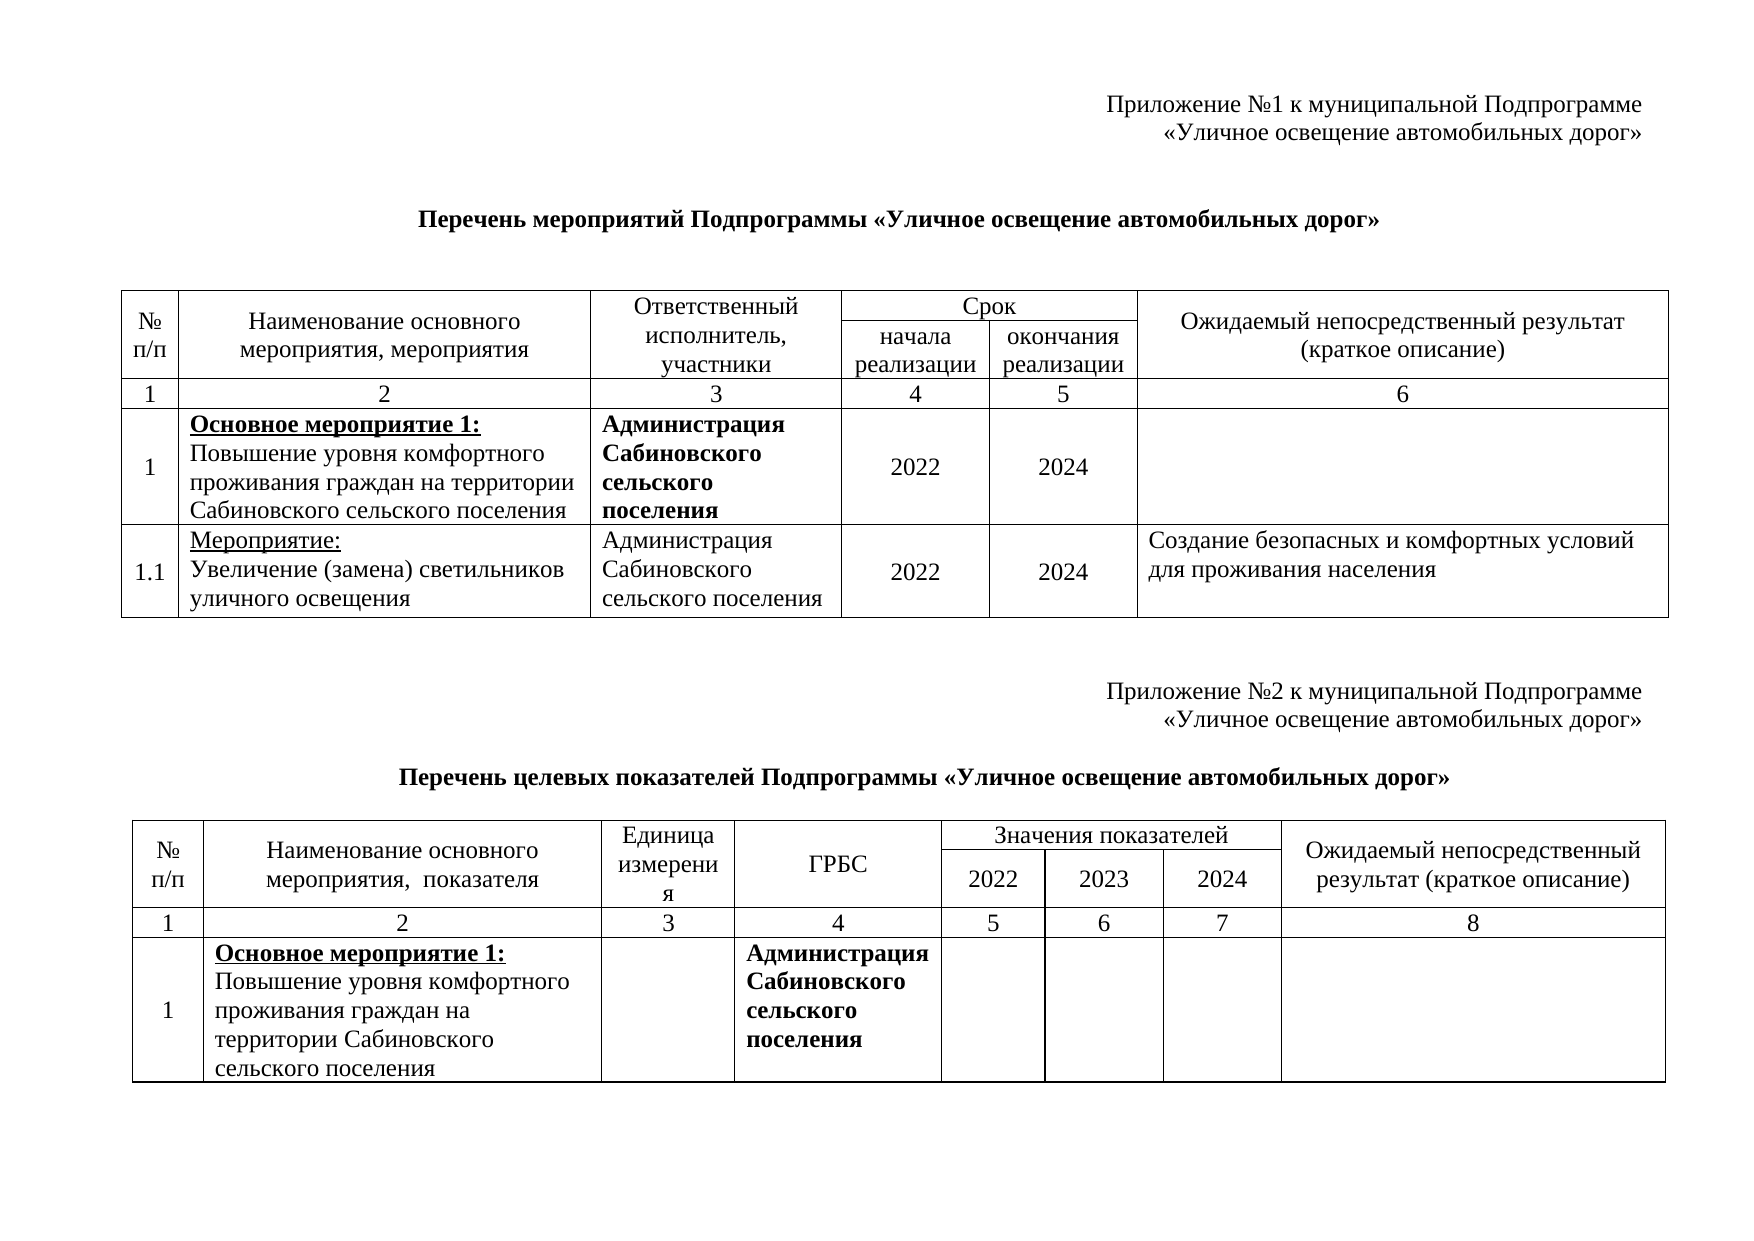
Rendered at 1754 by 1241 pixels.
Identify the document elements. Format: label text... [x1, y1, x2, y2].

table_cell начала реализации [842, 321, 989, 378]
table_cell 1.1 [122, 525, 178, 617]
table_cell 1 [133, 938, 203, 1081]
text «Уличное освещение автомобильных дорог» [133, 117, 1642, 146]
table_cell [1046, 938, 1163, 1081]
table_cell 2023 [1046, 850, 1163, 907]
text Приложение №1 к муниципальной Подпрограмме [133, 89, 1642, 117]
table_header Ответственный исполнитель, участники [591, 291, 841, 378]
table_cell [602, 938, 734, 1081]
text Приложение №2 к муниципальной Подпрограмме [133, 676, 1642, 704]
table_cell 1 [133, 908, 203, 937]
table_cell 1 [122, 379, 178, 408]
table_cell 7 [1164, 908, 1281, 937]
table_cell 4 [735, 908, 941, 937]
text Перечень целевых показателей Подпрограммы «Уличное освещение автомобильных дорог» [133, 762, 1642, 791]
table_cell 5 [990, 379, 1137, 408]
table_cell [942, 938, 1044, 1081]
table_cell 1 [122, 409, 178, 524]
table_cell 8 [1282, 908, 1665, 937]
table_cell 2022 [842, 525, 989, 617]
table_cell [1138, 409, 1668, 524]
table_header ГРБС [735, 821, 941, 907]
table_header Срок [842, 291, 1137, 320]
table_header Единица измерения [602, 821, 734, 907]
table_header Наименование основного мероприятия, мероприятия [179, 291, 590, 378]
table_cell 3 [602, 908, 734, 937]
table_cell Создание безопасных и комфортных условий для проживания населения [1138, 525, 1668, 617]
table_header Наименование основного мероприятия, показателя [204, 821, 601, 907]
text «Уличное освещение автомобильных дорог» [133, 704, 1642, 733]
table_cell Администрация Сабиновского сельского поселения [591, 409, 841, 524]
table_cell 2022 [842, 409, 989, 524]
table_cell 2 [179, 379, 590, 408]
table_cell 2022 [942, 850, 1044, 907]
table_header Ожидаемый непосредственный результат (краткое описание) [1282, 821, 1665, 907]
table_cell 4 [842, 379, 989, 408]
table_cell 2024 [1164, 850, 1281, 907]
table_cell 3 [591, 379, 841, 408]
table_cell 2024 [990, 409, 1137, 524]
table_header Значения показателей [942, 821, 1281, 849]
table_cell Администрация Сабиновского сельского поселения [591, 525, 841, 617]
table_cell Мероприятие: Увеличение (замена) светильников уличного освещения [179, 525, 590, 617]
table_header № п/п [133, 821, 203, 907]
table_cell Основное мероприятие 1: Повышение уровня комфортного проживания граждан на территории Сабиновского сельского поселения [204, 938, 601, 1081]
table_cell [735, 938, 941, 1081]
table_header Ожидаемый непосредственный результат (краткое описание) [1138, 291, 1668, 378]
table_cell 6 [1138, 379, 1668, 408]
table_cell Основное мероприятие 1: Повышение уровня комфортного проживания граждан на территории Сабиновского сельского поселения [179, 409, 590, 524]
text Перечень мероприятий Подпрограммы «Уличное освещение автомобильных дорог» [133, 204, 1665, 232]
table_cell [1164, 938, 1281, 1081]
table_cell [1282, 938, 1665, 1081]
table_cell 6 [1046, 908, 1163, 937]
table_cell 2 [204, 908, 601, 937]
table_cell 2024 [990, 525, 1137, 617]
table_header № п/п [122, 291, 178, 378]
table_cell 5 [942, 908, 1044, 937]
table_cell окончания реализации [990, 321, 1137, 378]
